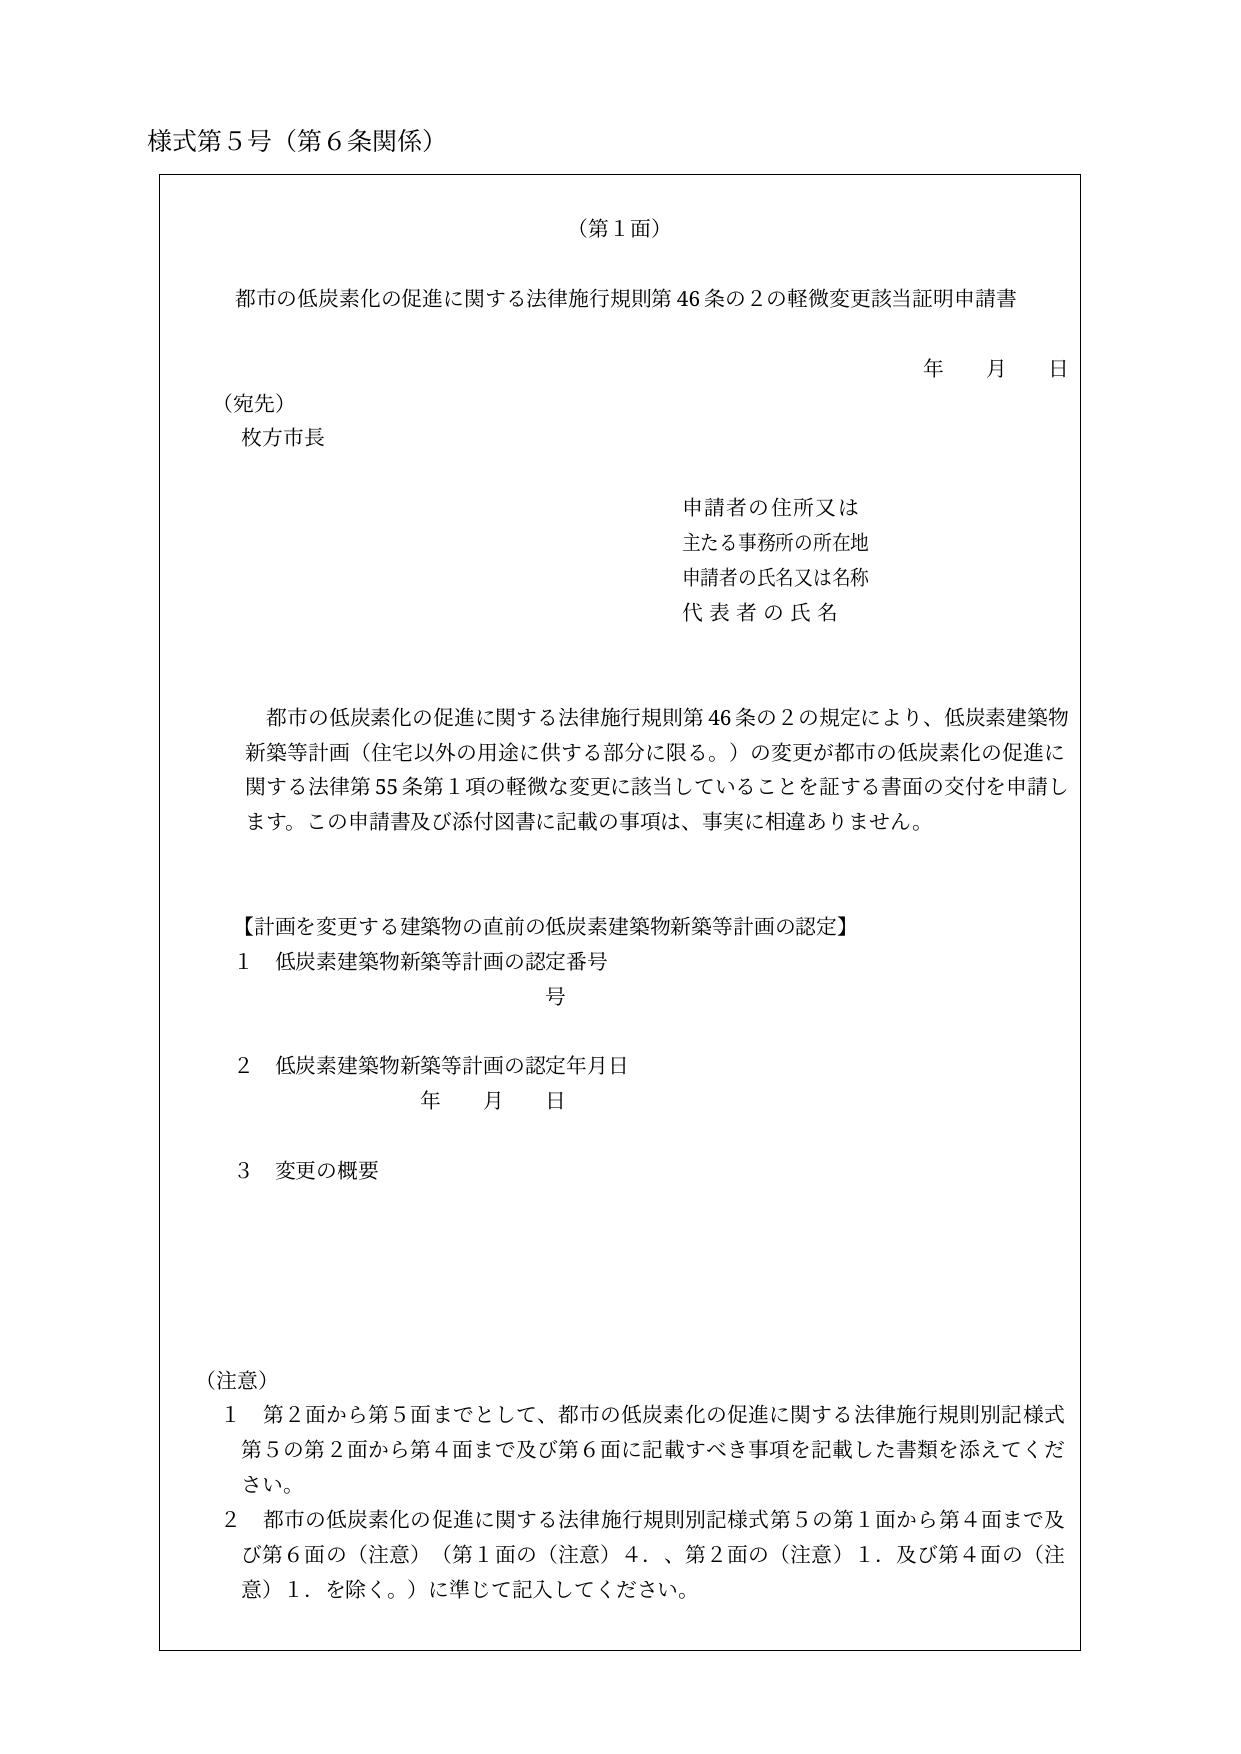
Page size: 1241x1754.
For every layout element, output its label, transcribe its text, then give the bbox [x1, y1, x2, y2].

table_header （第１面） 都市の低炭素化の促進に関する法律施行規則第46条の２の軽微変更該当証明申請書 年 月 日 （宛先） 枚方市長 申請者の住所又は 主たる事務所の所在地 申請者の氏名又は名称 代表者の氏名 都市の低炭素化の促進に関する法律施行規則第46条の２の規定により、低炭素建築物新築等計画（住宅以外の用途に供する部分に限る。）の変更が都市の低炭素化の促進に関する法律第55条第１項の軽微な変更に該当していることを証する書面の交付を申請します。この申請書及び添付図書に記載の事項は、事実に相違ありません。 【計画を変更する建築物の直前の低炭素建築物新築等計画の認定】 １ 低炭素建築物新築等計画の認定番号 号 ２ 低炭素建築物新築等計画の認定年月日 年 月 日 ３ 変更の概要 （注意） １ 第２面から第５面までとして、都市の低炭素化の促進に関する法律施行規則別記様式第５の第２面から第４面まで及び第６面に記載すべき事項を記載した書類を添えてください。 ２ 都市の低炭素化の促進に関する法律施行規則別記様式第５の第１面から第４面まで及び第６面の（注意）（第１面の（注意）４．、第２面の（注意）１．及び第４面の（注意）１．を除く。）に準じて記入してください。 [160, 175, 1080, 1650]
text 様式第５号（第６条関係） [148, 104, 1122, 174]
